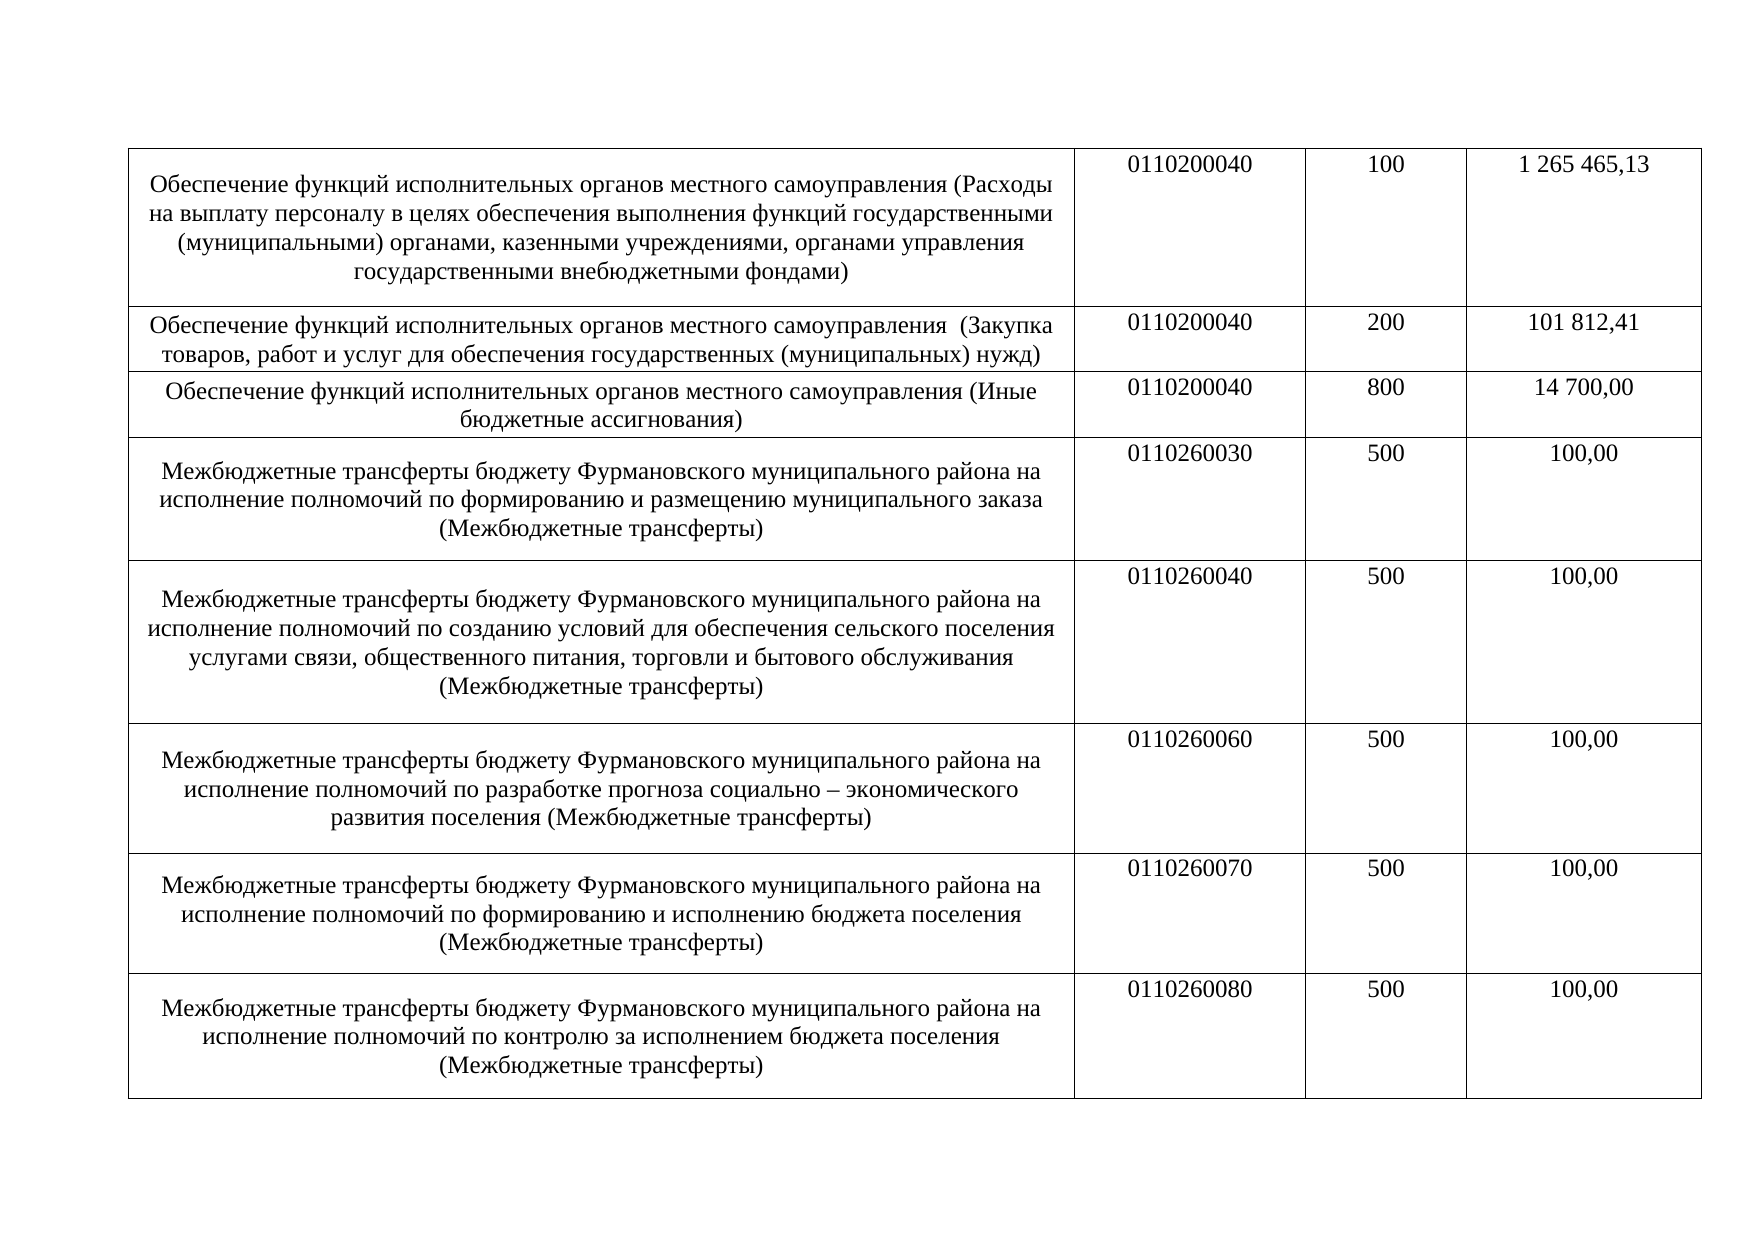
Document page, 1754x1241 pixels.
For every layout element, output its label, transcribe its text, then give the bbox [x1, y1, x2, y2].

table_cell 500 [1306, 724, 1466, 852]
table_cell 100,00 [1467, 854, 1701, 973]
table_cell Межбюджетные трансферты бюджету Фурмановского муниципального района на исполнение полномочий по созданию условий для обеспечения сельского поселения услугами связи, общественного питания, торговли и бытового обслуживания (Межбюджетные трансферты) [129, 561, 1074, 723]
table_cell 800 [1306, 372, 1466, 437]
table_cell Обеспечение функций исполнительных органов местного самоуправления (Закупка товаров, работ и услуг для обеспечения государственных (муниципальных) нужд) [129, 307, 1074, 371]
table_cell 100,00 [1467, 438, 1701, 560]
table_cell 500 [1306, 561, 1466, 723]
table_cell Межбюджетные трансферты бюджету Фурмановского муниципального района на исполнение полномочий по разработке прогноза социально – экономического развития поселения (Межбюджетные трансферты) [129, 724, 1074, 852]
table_cell Межбюджетные трансферты бюджету Фурмановского муниципального района на исполнение полномочий по формированию и исполнению бюджета поселения (Межбюджетные трансферты) [129, 854, 1074, 973]
table_cell 0110200040 [1075, 372, 1305, 437]
table_cell 0110260040 [1075, 561, 1305, 723]
table_cell Обеспечение функций исполнительных органов местного самоуправления (Расходы на выплату персоналу в целях обеспечения выполнения функций государственными (муниципальными) органами, казенными учреждениями, органами управления государственными внебюджетными фондами) [129, 149, 1074, 306]
table_cell 100,00 [1467, 561, 1701, 723]
table_cell Межбюджетные трансферты бюджету Фурмановского муниципального района на исполнение полномочий по формированию и размещению муниципального заказа (Межбюджетные трансферты) [129, 438, 1074, 560]
table_cell 100 [1306, 149, 1466, 306]
table_cell Межбюджетные трансферты бюджету Фурмановского муниципального района на исполнение полномочий по контролю за исполнением бюджета поселения (Межбюджетные трансферты) [129, 974, 1074, 1098]
table_cell 0110260060 [1075, 724, 1305, 852]
table_cell 500 [1306, 438, 1466, 560]
table_cell 100,00 [1467, 724, 1701, 852]
table_cell 0110200040 [1075, 307, 1305, 371]
table_cell 0110200040 [1075, 149, 1305, 306]
table_cell Обеспечение функций исполнительных органов местного самоуправления (Иные бюджетные ассигнования) [129, 372, 1074, 437]
table_cell 100,00 [1467, 974, 1701, 1098]
table_cell 200 [1306, 307, 1466, 371]
table_cell 101 812,41 [1467, 307, 1701, 371]
table_cell 0110260030 [1075, 438, 1305, 560]
table_cell 0110260080 [1075, 974, 1305, 1098]
table_cell 1 265 465,13 [1467, 149, 1701, 306]
table_cell 0110260070 [1075, 854, 1305, 973]
table_cell 500 [1306, 854, 1466, 973]
table_cell 14 700,00 [1467, 372, 1701, 437]
table_cell 500 [1306, 974, 1466, 1098]
